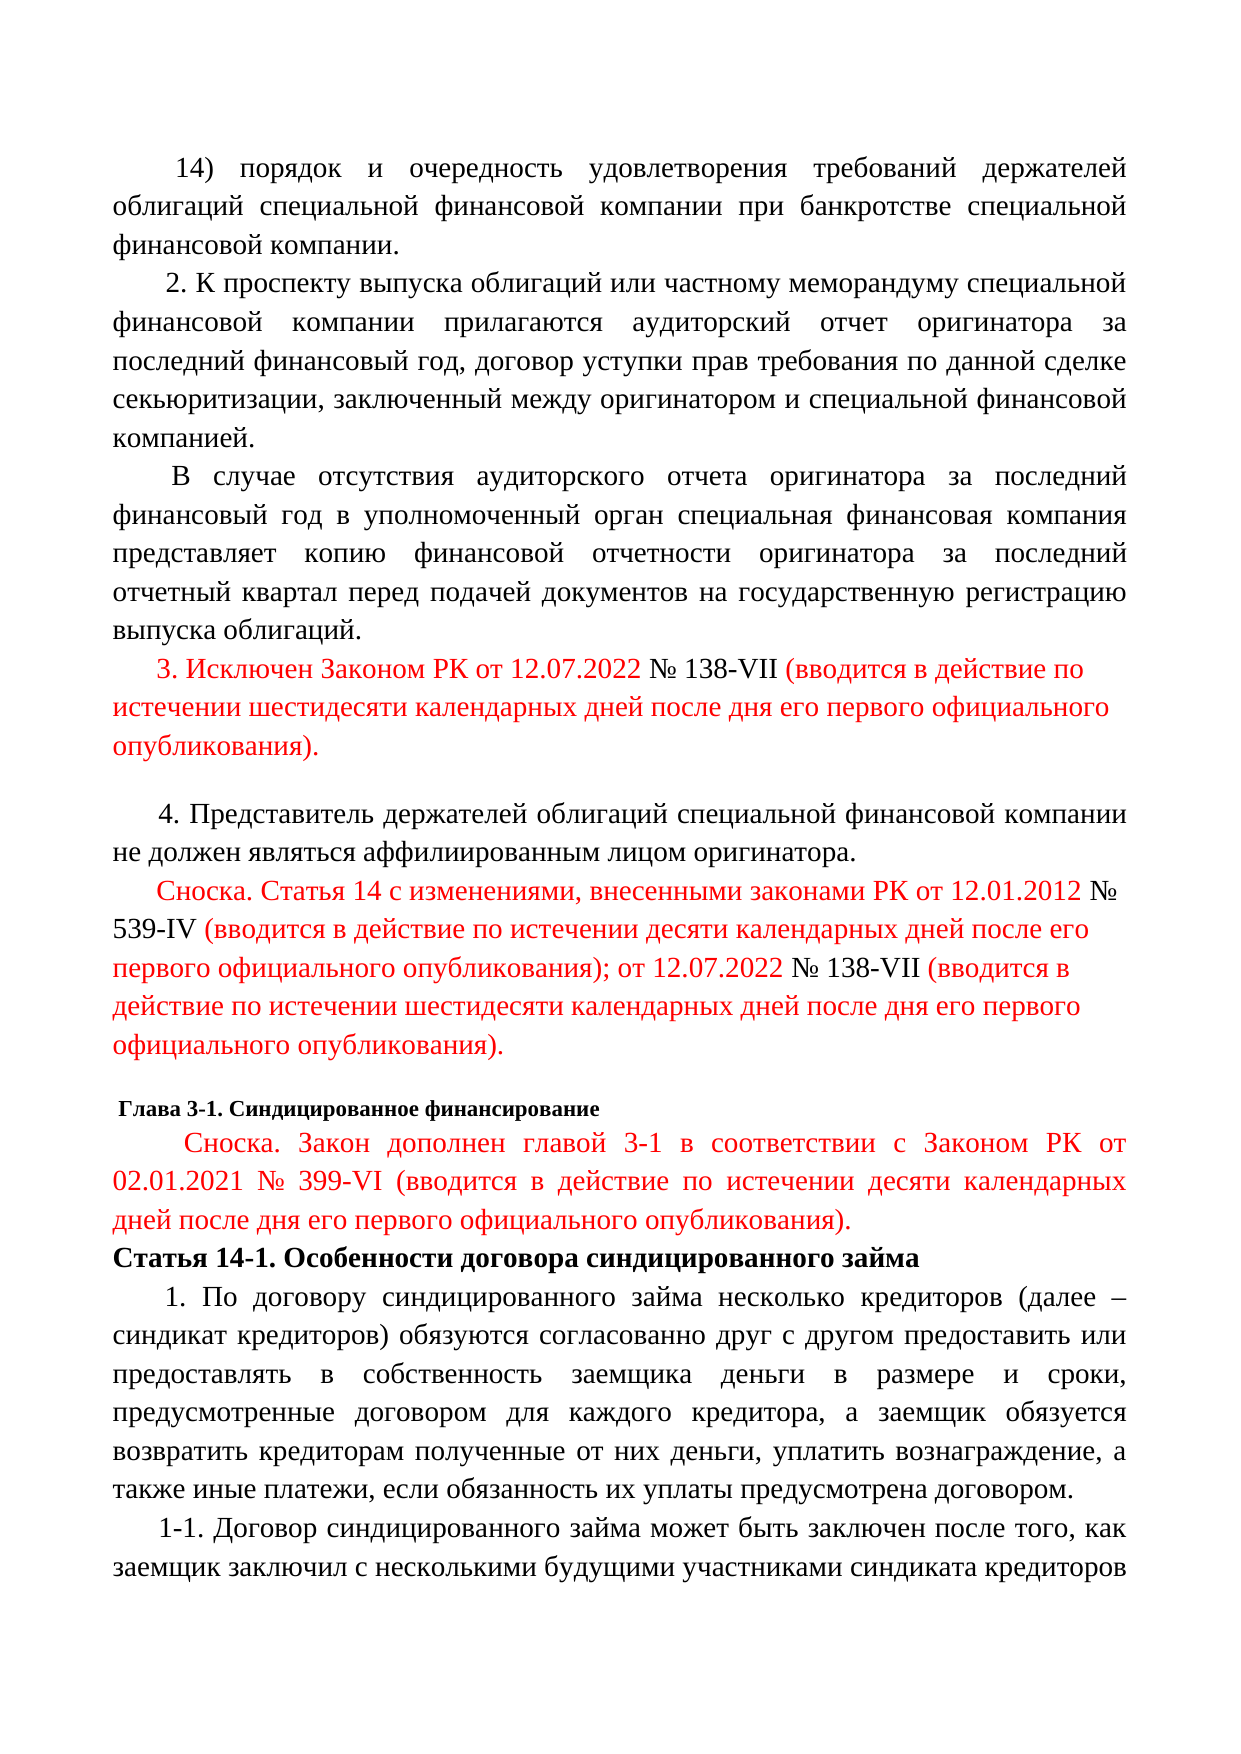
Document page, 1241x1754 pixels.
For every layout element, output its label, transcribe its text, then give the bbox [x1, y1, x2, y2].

text 14) порядок и очередность удовлетворения требований держателей облигаций специальной финансовой компании при банкротстве специальной финансовой компании. [112, 150, 1128, 261]
text В случае отсутствия аудиторского отчета оригинатора за последний финансовый год в уполномоченный орган специальная финансовая компания представляет копию финансовой отчетности оригинатора за последний отчетный квартал перед подачей документов на государственную регистрацию выпуска облигаций. [112, 458, 1128, 646]
text 3. Исключен Законом РК от 12.07.2022 № 138-VII (вводится в действие по истечении шестидесяти календарных дней после дня его первого официального опубликования). [112, 651, 1128, 792]
text 4. Представитель держателей облигаций специальной финансовой компании не должен являться аффилиированным лицом оригинатора. [112, 796, 1128, 868]
text 1. По договору синдицированного займа несколько кредиторов (далее – синдикат кредиторов) обязуются согласованно друг с другом предоставить или предоставлять в собственность заемщика деньги в размере и сроки, предусмотренные договором для каждого кредитора, а заемщик обязуется возвратить кредиторам полученные от них деньги, уплатить вознаграждение, а также иные платежи, если обязанность их уплаты предусмотрена договором. [112, 1279, 1128, 1505]
text 2. К проспекту выпуска облигаций или частному меморандуму специальной финансовой компании прилагаются аудиторский отчет оригинатора за последний финансовый год, договор уступки прав требования по данной сделке секьюритизации, заключенный между оригинатором и специальной финансовой компанией. [112, 266, 1128, 453]
text Сноска. Статья 14 с изменениями, внесенными законами РК от 12.01.2012 № 539-IV (вводится в действие по истечении десяти календарных дней после его первого официального опубликования); от 12.07.2022 № 138-VII (вводится в действие по истечении шестидесяти календарных дней после дня его первого официального опубликования). [112, 873, 1128, 1091]
text Статья 14-1. Особенности договора синдицированного займа [112, 1240, 1128, 1274]
text Глава 3-1. Синдицированное финансирование [112, 1094, 1128, 1121]
